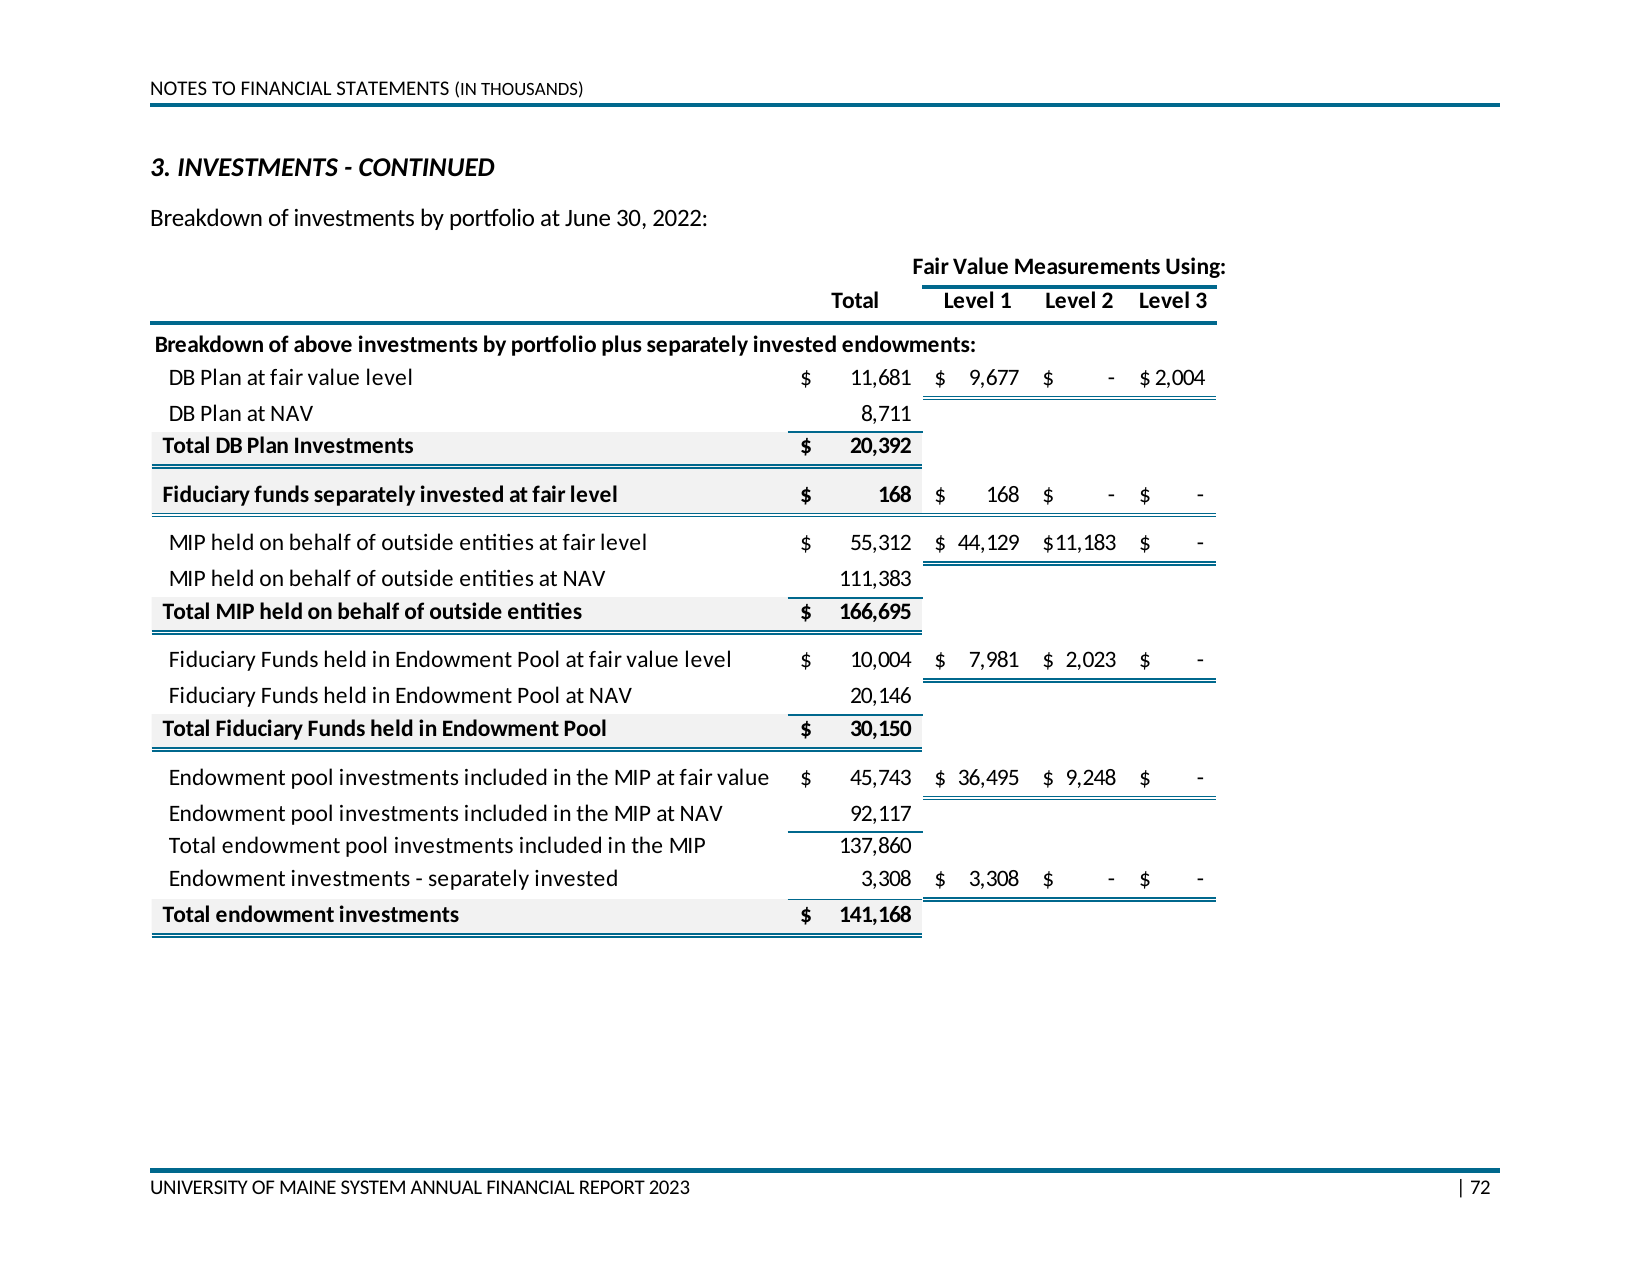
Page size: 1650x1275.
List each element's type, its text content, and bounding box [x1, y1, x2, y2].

text Breakdown of investments by portfolio at June 30, 2022: [150, 202, 1500, 233]
text 3. INVESTMENTS - CONTINUED [150, 150, 1500, 183]
